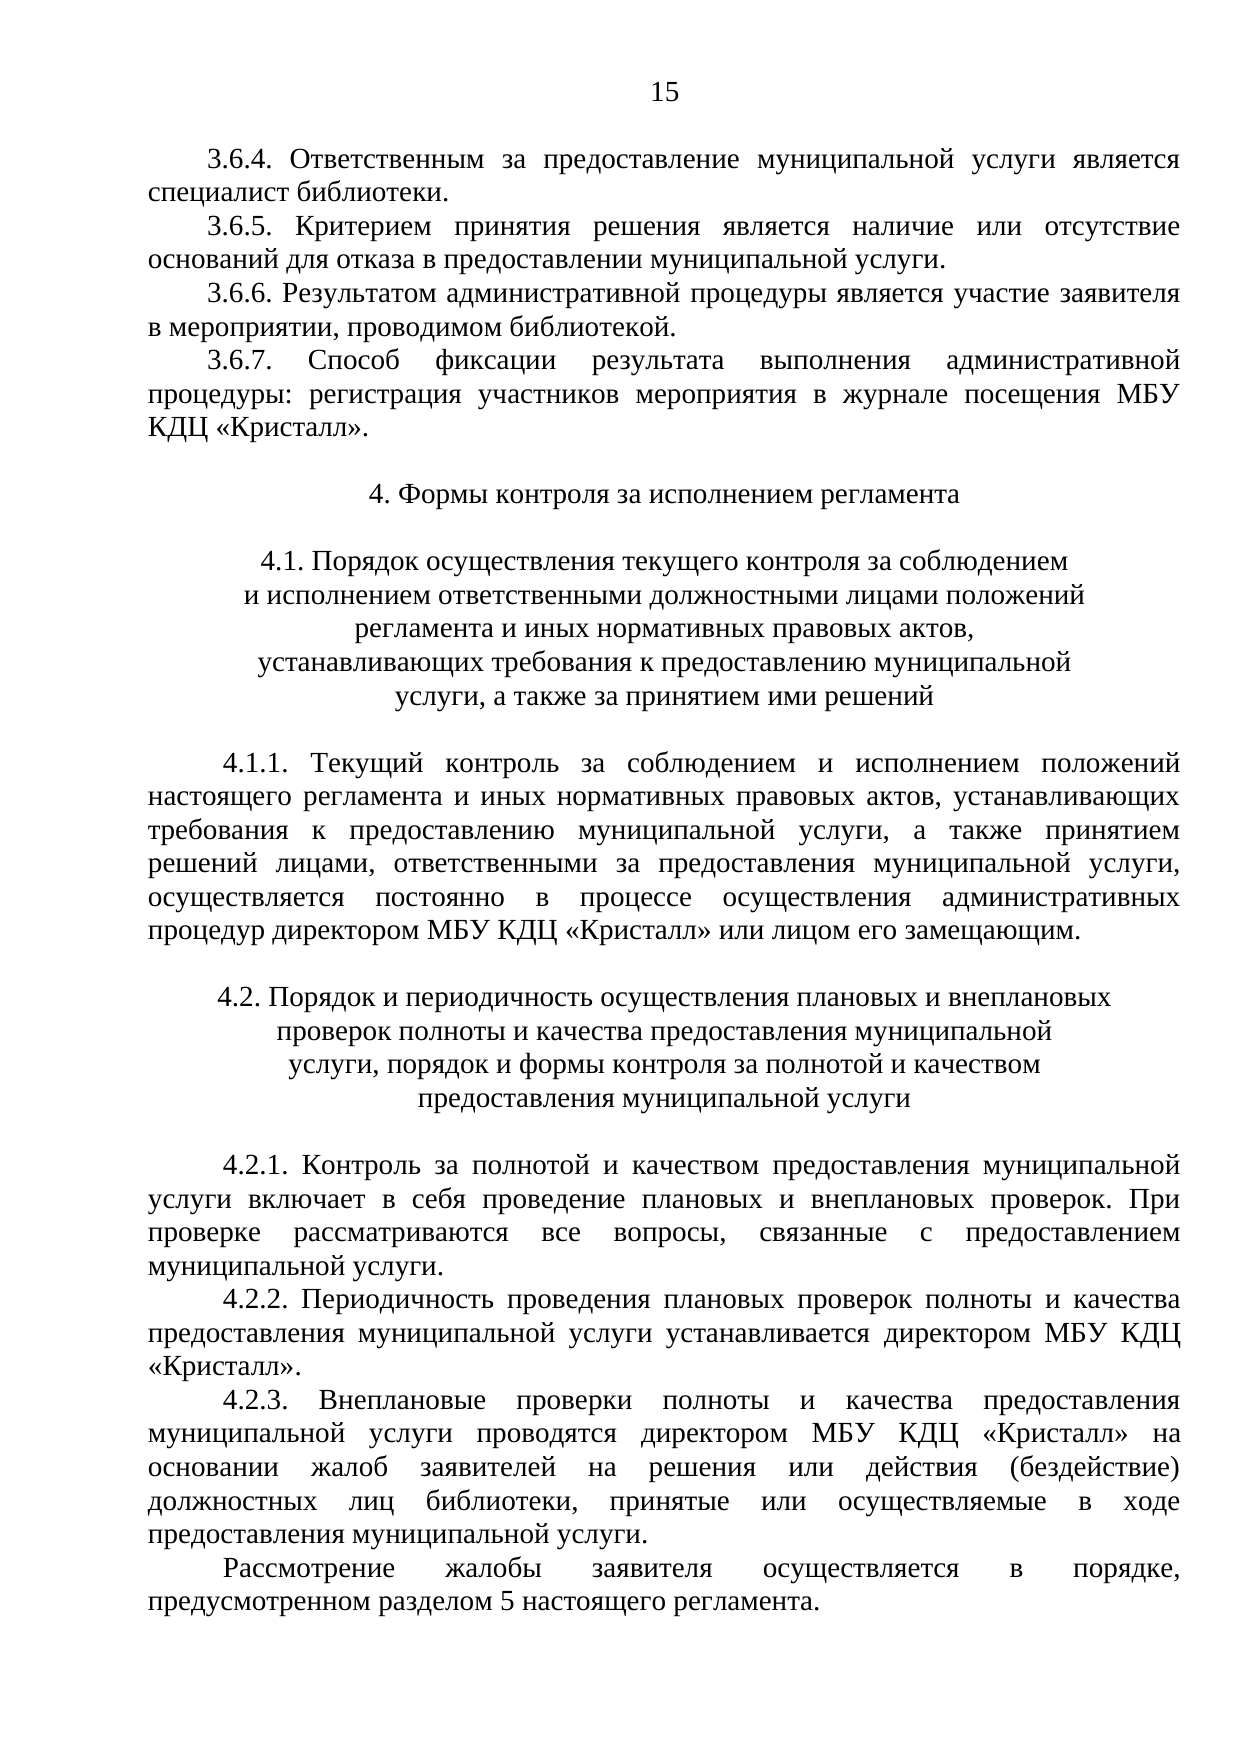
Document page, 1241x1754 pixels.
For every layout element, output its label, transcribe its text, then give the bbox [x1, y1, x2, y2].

text и исполнением ответственными должностными лицами положений [148, 577, 1181, 611]
text 4.2. Порядок и периодичность осуществления плановых и внеплановых [148, 979, 1181, 1013]
text услуги, порядок и формы контроля за полнотой и качеством [148, 1047, 1181, 1080]
text 4.2.1. Контроль за полнотой и качеством предоставления муниципальной услуги включает в себя проведение плановых и внеплановых проверок. При проверке рассматриваются все вопросы, связанные с предоставлением муниципальной услуги. [148, 1147, 1181, 1281]
text услуги, а также за принятием ими решений [148, 678, 1181, 711]
text 4.1. Порядок осуществления текущего контроля за соблюдением [148, 543, 1181, 577]
text регламента и иных нормативных правовых актов, [148, 611, 1181, 644]
text 4.1.1. Текущий контроль за соблюдением и исполнением положений настоящего регламента и иных нормативных правовых актов, устанавливающих требования к предоставлению муниципальной услуги, а также принятием решений лицами, ответственными за предоставления муниципальной услуги, осуществляется постоянно в процессе осуществления административных процедур директором МБУ КДЦ «Кристалл» или лицом его замещающим. [148, 745, 1181, 946]
text Рассмотрение жалобы заявителя осуществляется в порядке, предусмотренном разделом 5 настоящего регламента. [148, 1550, 1181, 1617]
text предоставления муниципальной услуги [148, 1080, 1181, 1114]
text 4.2.2. Периодичность проведения плановых проверок полноты и качества предоставления муниципальной услуги устанавливается директором МБУ КДЦ «Кристалл». [148, 1281, 1181, 1382]
text 3.6.5. Критерием принятия решения является наличие или отсутствие оснований для отказа в предоставлении муниципальной услуги. [148, 208, 1181, 275]
text устанавливающих требования к предоставлению муниципальной [148, 644, 1181, 678]
text 3.6.4. Ответственным за предоставление муниципальной услуги является специалист библиотеки. [148, 141, 1181, 208]
text 3.6.7. Способ фиксации результата выполнения административной процедуры: регистрация участников мероприятия в журнале посещения МБУ КДЦ «Кристалл». [148, 342, 1181, 443]
text 3.6.6. Результатом административной процедуры является участие заявителя в мероприятии, проводимом библиотекой. [148, 275, 1181, 342]
text проверок полноты и качества предоставления муниципальной [148, 1013, 1181, 1047]
text 4. Формы контроля за исполнением регламента [148, 476, 1181, 510]
text 4.2.3. Внеплановые проверки полноты и качества предоставления муниципальной услуги проводятся директором МБУ КДЦ «Кристалл» на основании жалоб заявителей на решения или действия (бездействие) должностных лиц библиотеки, принятые или осуществляемые в ходе предоставления муниципальной услуги. [148, 1382, 1181, 1550]
